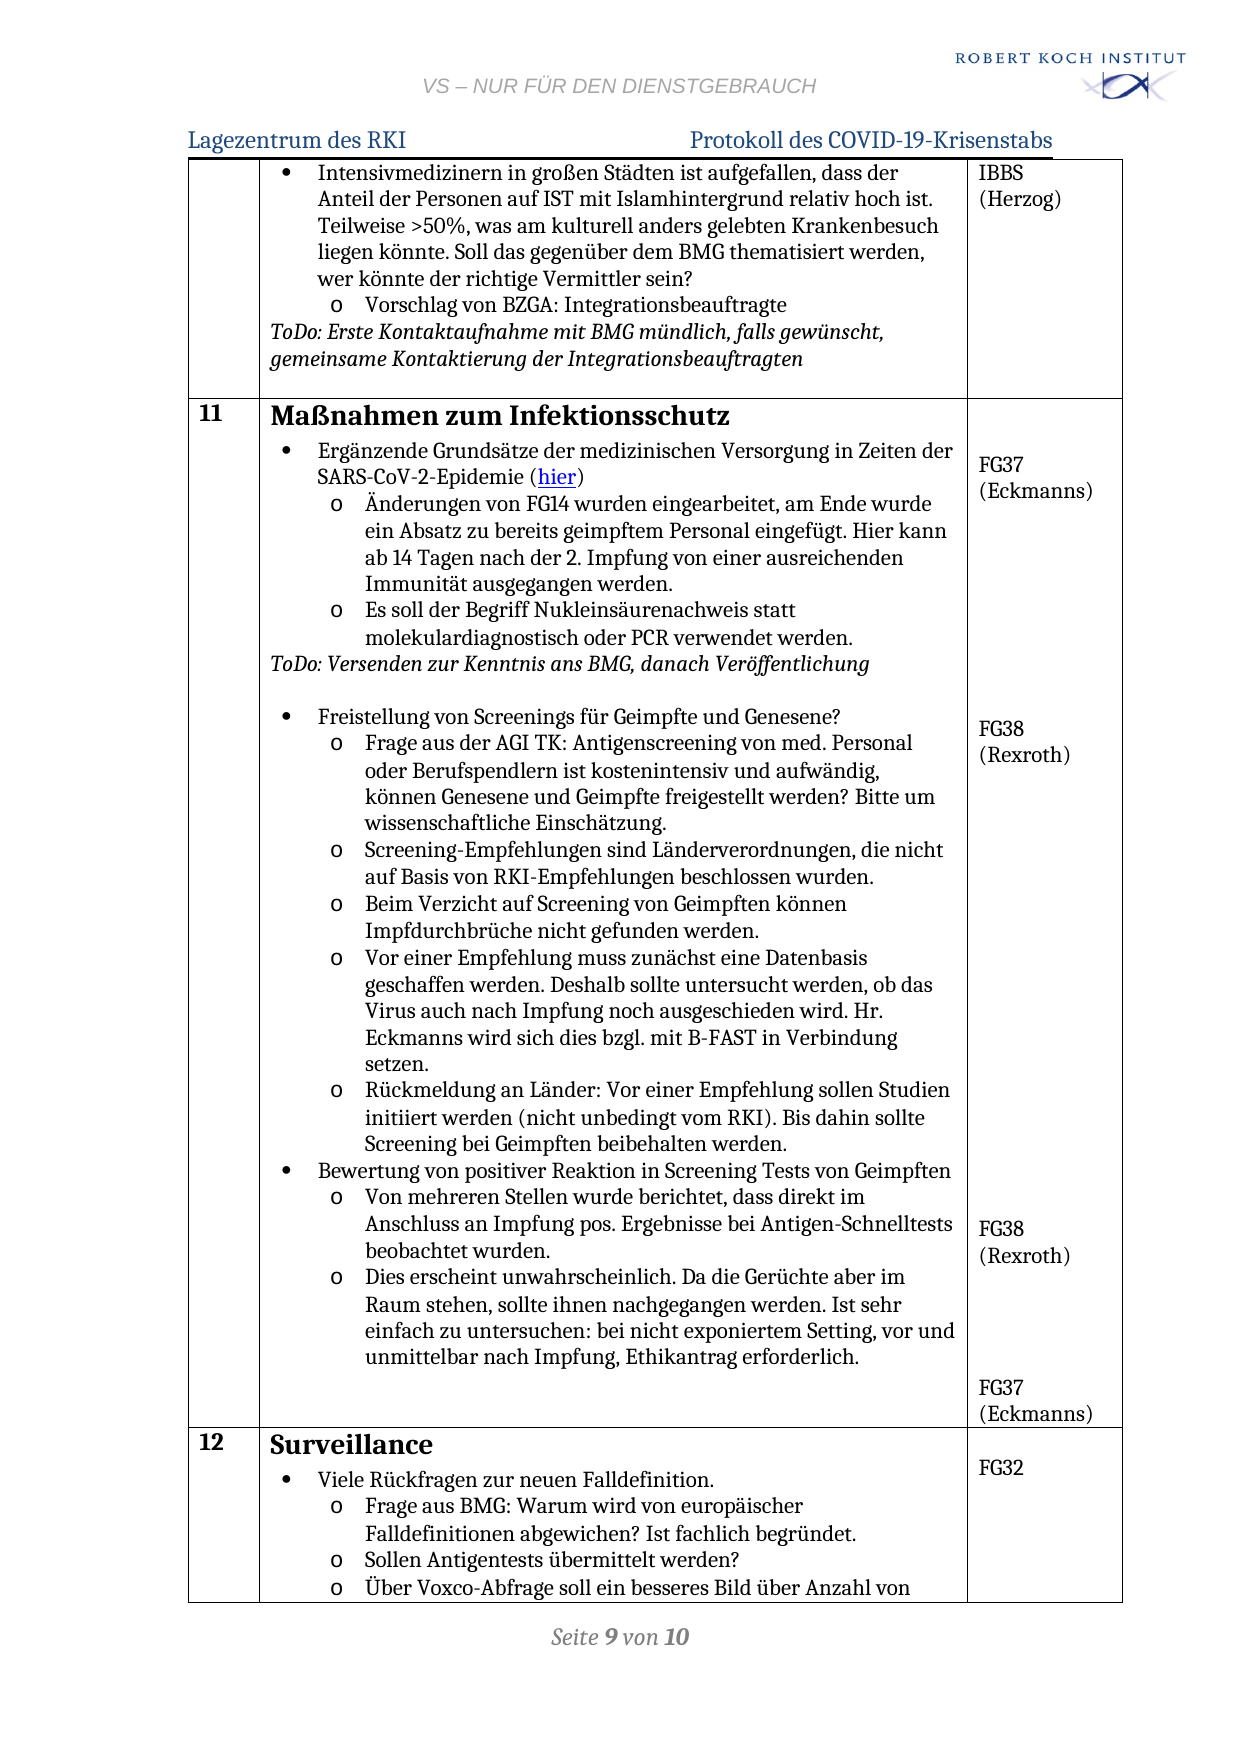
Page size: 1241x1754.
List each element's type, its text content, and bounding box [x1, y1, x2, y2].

table_cell 11 [189, 399, 259, 1427]
table_cell 10 [189, 160, 259, 398]
table_cell FG37 (Eckmanns) FG38 (Rexroth) FG38 (Rexroth) FG37 (Eckmanns) [968, 399, 1122, 1427]
picture [947, 28, 1207, 105]
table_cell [260, 1428, 967, 1602]
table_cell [260, 160, 967, 398]
table_cell FG32 [968, 1428, 1122, 1602]
table_cell 12 [189, 1428, 259, 1602]
table_cell IBBS (Herzog) [968, 160, 1122, 398]
table_cell Maßnahmen zum Infektionsschutz Ergänzende Grundsätze der medizinischen Versorgung in Zeiten der SARS-CoV-2-Epidemie (hier) Änderungen von FG14 wurden eingearbeitet, am Ende wurde ein Absatz zu bereits geimpftem Personal eingefügt. Hier kann ab 14 Tagen nach der 2. Impfung von einer ausreichenden Immunität ausgegangen werden. Es soll der Begriff Nukleinsäurenachweis statt molekulardiagnostisch oder PCR verwendet werden. ToDo: Versenden zur Kenntnis ans BMG, danach Veröffentlichung Freistellung von Screenings für Geimpfte und Genesene? Frage aus der AGI TK: Antigenscreening von med. Personal oder Berufspendlern ist kostenintensiv und aufwändig, können Genesene und Geimpfte freigestellt werden? Bitte um wissenschaftliche Einschätzung. Screening-Empfehlungen sind Länderverordnungen, die nicht auf Basis von RKI-Empfehlungen beschlossen wurden. Beim Verzicht auf Screening von Geimpften können Impfdurchbrüche nicht gefunden werden. Vor einer Empfehlung muss zunächst eine Datenbasis geschaffen werden. Deshalb sollte untersucht werden, ob das Virus auch nach Impfung noch ausgeschieden wird. Hr. Eckmanns wird sich dies bzgl. mit B-FAST in Verbindung setzen. Rückmeldung an Länder: Vor einer Empfehlung sollen Studien initiiert werden (nicht unbedingt vom RKI). Bis dahin sollte Screening bei Geimpften beibehalten werden. Bewertung von positiver Reaktion in Screening Tests von Geimpften Von mehreren Stellen wurde berichtet, dass direkt im Anschluss an Impfung pos. Ergebnisse bei Antigen-Schnelltests beobachtet wurden. Dies erscheint unwahrscheinlich. Da die Gerüchte aber im Raum stehen, sollte ihnen nachgegangen werden. Ist sehr einfach zu untersuchen: bei nicht exponiertem Setting, vor und unmittelbar nach Impfung, Ethikantrag erforderlich. [260, 399, 967, 1427]
